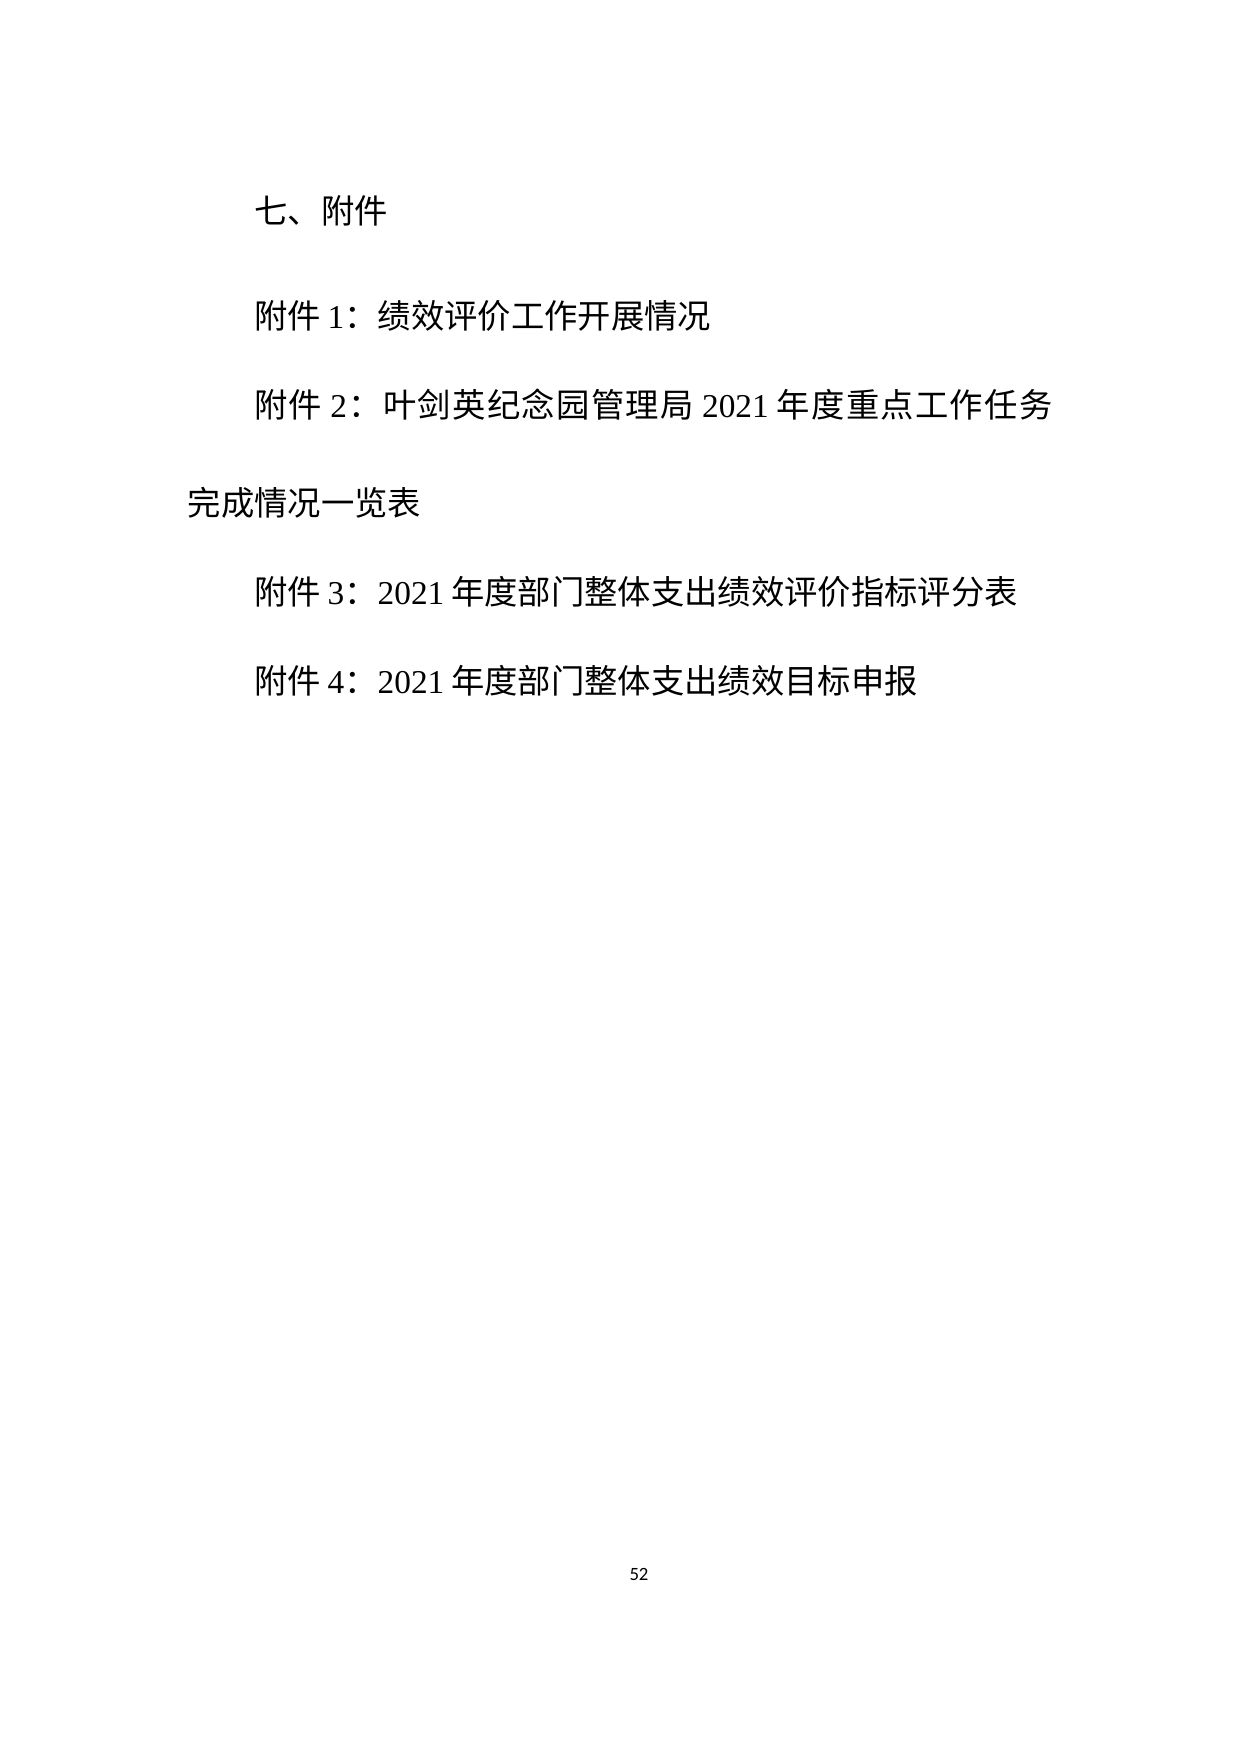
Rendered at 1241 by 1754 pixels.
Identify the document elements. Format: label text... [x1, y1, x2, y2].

text 附件2：叶剑英纪念园管理局2021年度重点工作任务完成情况一览表 [187, 371, 1053, 533]
list 七、附件 [254, 176, 1053, 241]
text 附件3：2021年度部门整体支出绩效评价指标评分表 [187, 557, 1053, 622]
text 附件1：绩效评价工作开展情况 [187, 282, 1053, 347]
text 附件4：2021年度部门整体支出绩效目标申报 [187, 646, 1053, 711]
